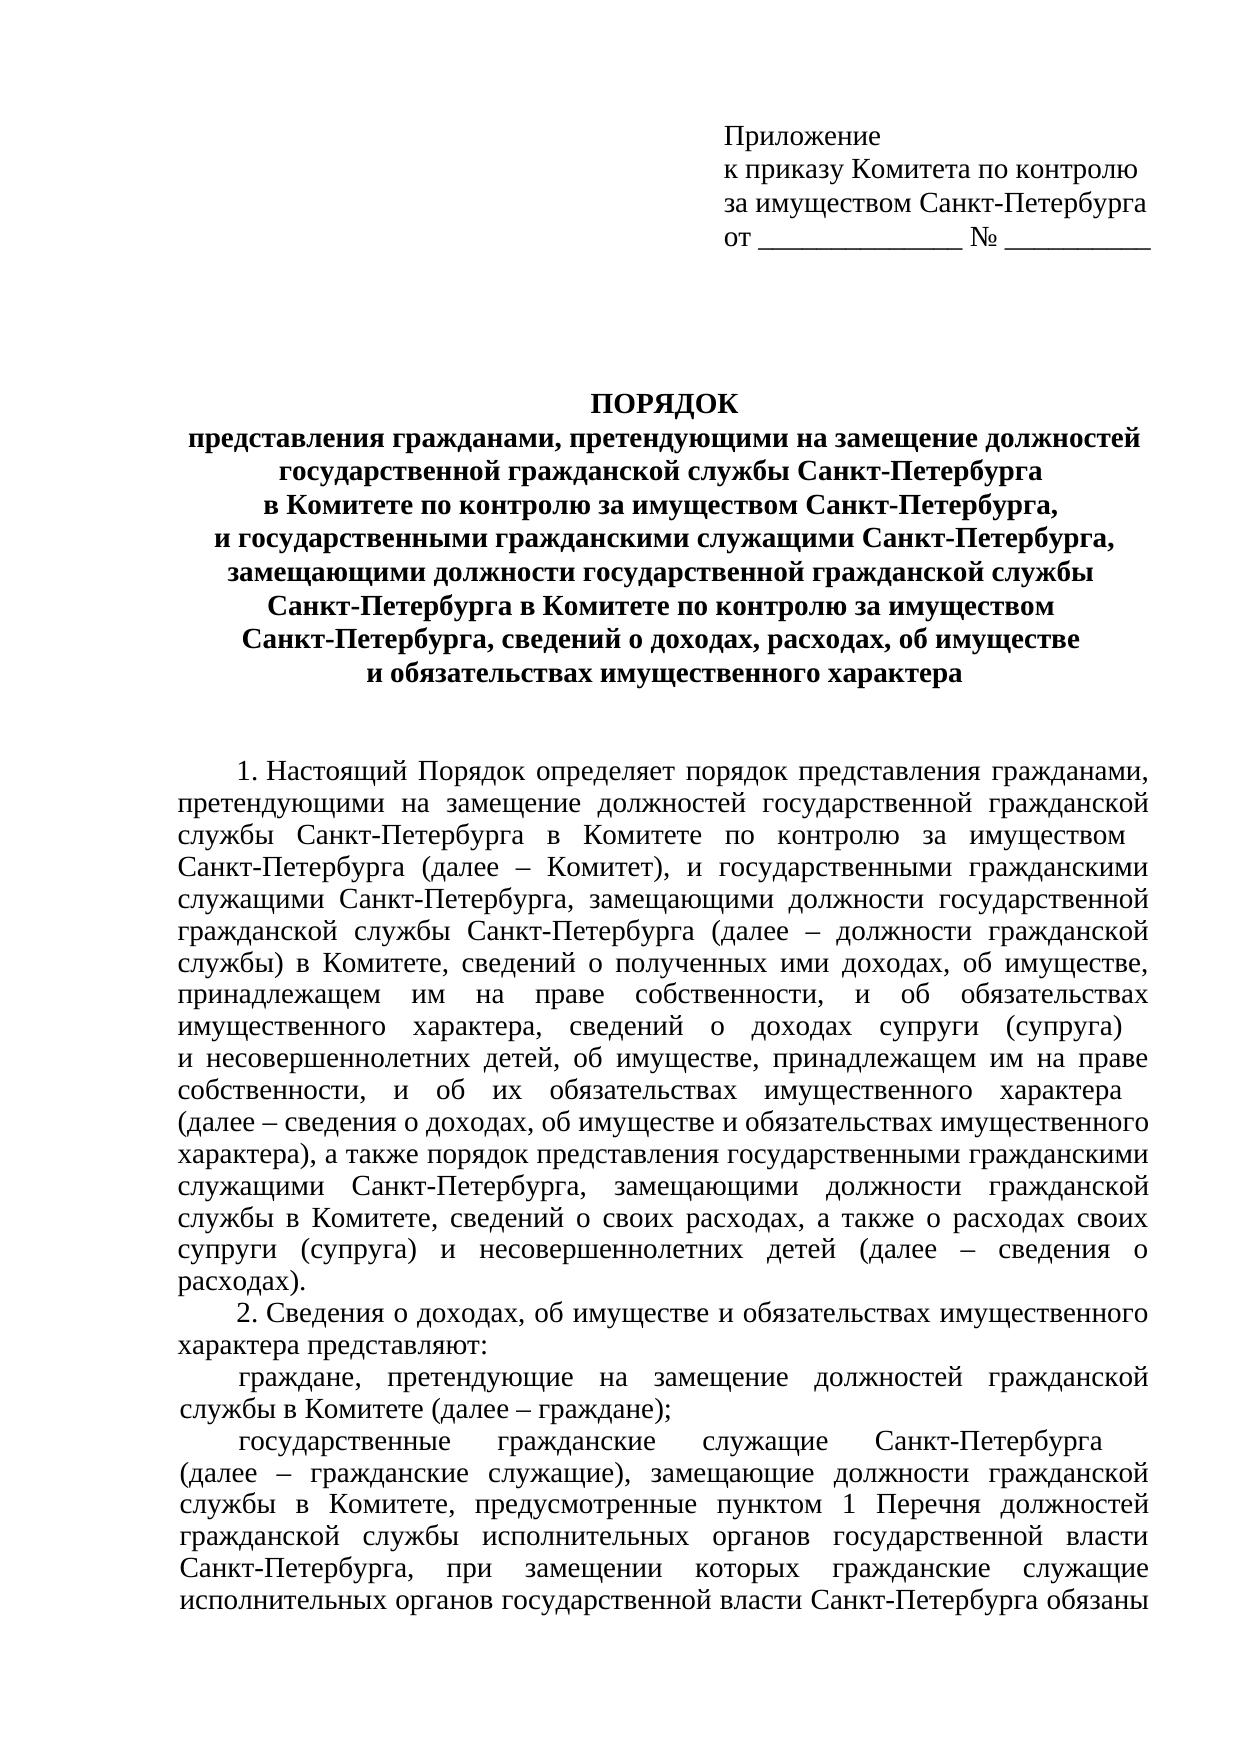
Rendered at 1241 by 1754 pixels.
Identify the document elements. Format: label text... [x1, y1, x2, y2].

text представления гражданами, претендующими на замещение должностей государственной гражданской службы Санкт-Петербурга в Комитете по контролю за имуществом Санкт-Петербурга, и государственными гражданскими служащими Санкт-Петербурга, замещающими должности государственной гражданской службы Санкт-Петербурга в Комитете по контролю за имуществом Санкт-Петербурга, сведений о доходах, расходах, об имуществе и обязательствах имущественного характера [177, 420, 1152, 688]
text к приказу Комитета по контролю за имуществом Санкт-Петербурга [723, 152, 1152, 219]
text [179, 1425, 1149, 1616]
text граждане, претендующие на замещение должностей гражданской службы в Комитете (далее – граждане); [179, 1361, 1149, 1425]
text ПОРЯДОК [177, 386, 1152, 420]
list Настоящий Порядок определяет порядок представления гражданами, претендующими на замещение должностей государственной гражданской службы Санкт-Петербурга в Комитете по контролю за имуществом Санкт-Петербурга (далее – Комитет), и государственными гражданскими служащими Санкт-Петербурга, замещающими должности государственной гражданской службы Санкт-Петербурга (далее – должности гражданской службы) в Комитете, сведений о полученных ими доходах, об имуществе, принадлежащем им на праве собственности, и об обязательствах имущественного характера, сведений о доходах супруги (супруга) и несовершеннолетних детей, об имуществе, принадлежащем им на праве собственности, и об их обязательствах имущественного характера (далее – сведения о доходах, об имуществе и обязательствах имущественного характера), а также порядок представления государственными гражданскими служащими Санкт-Петербурга, замещающими должности гражданской службы в Комитете, сведений о своих расходах, а также о расходах своих супруги (супруга) и несовершеннолетних детей (далее – сведения о расходах). [177, 755, 1149, 1297]
list Сведения о доходах, об имуществе и обязательствах имущественного характера представляют: [177, 1297, 1149, 1361]
text от ______________ № __________ [723, 219, 1152, 252]
text Приложение [723, 118, 1152, 152]
